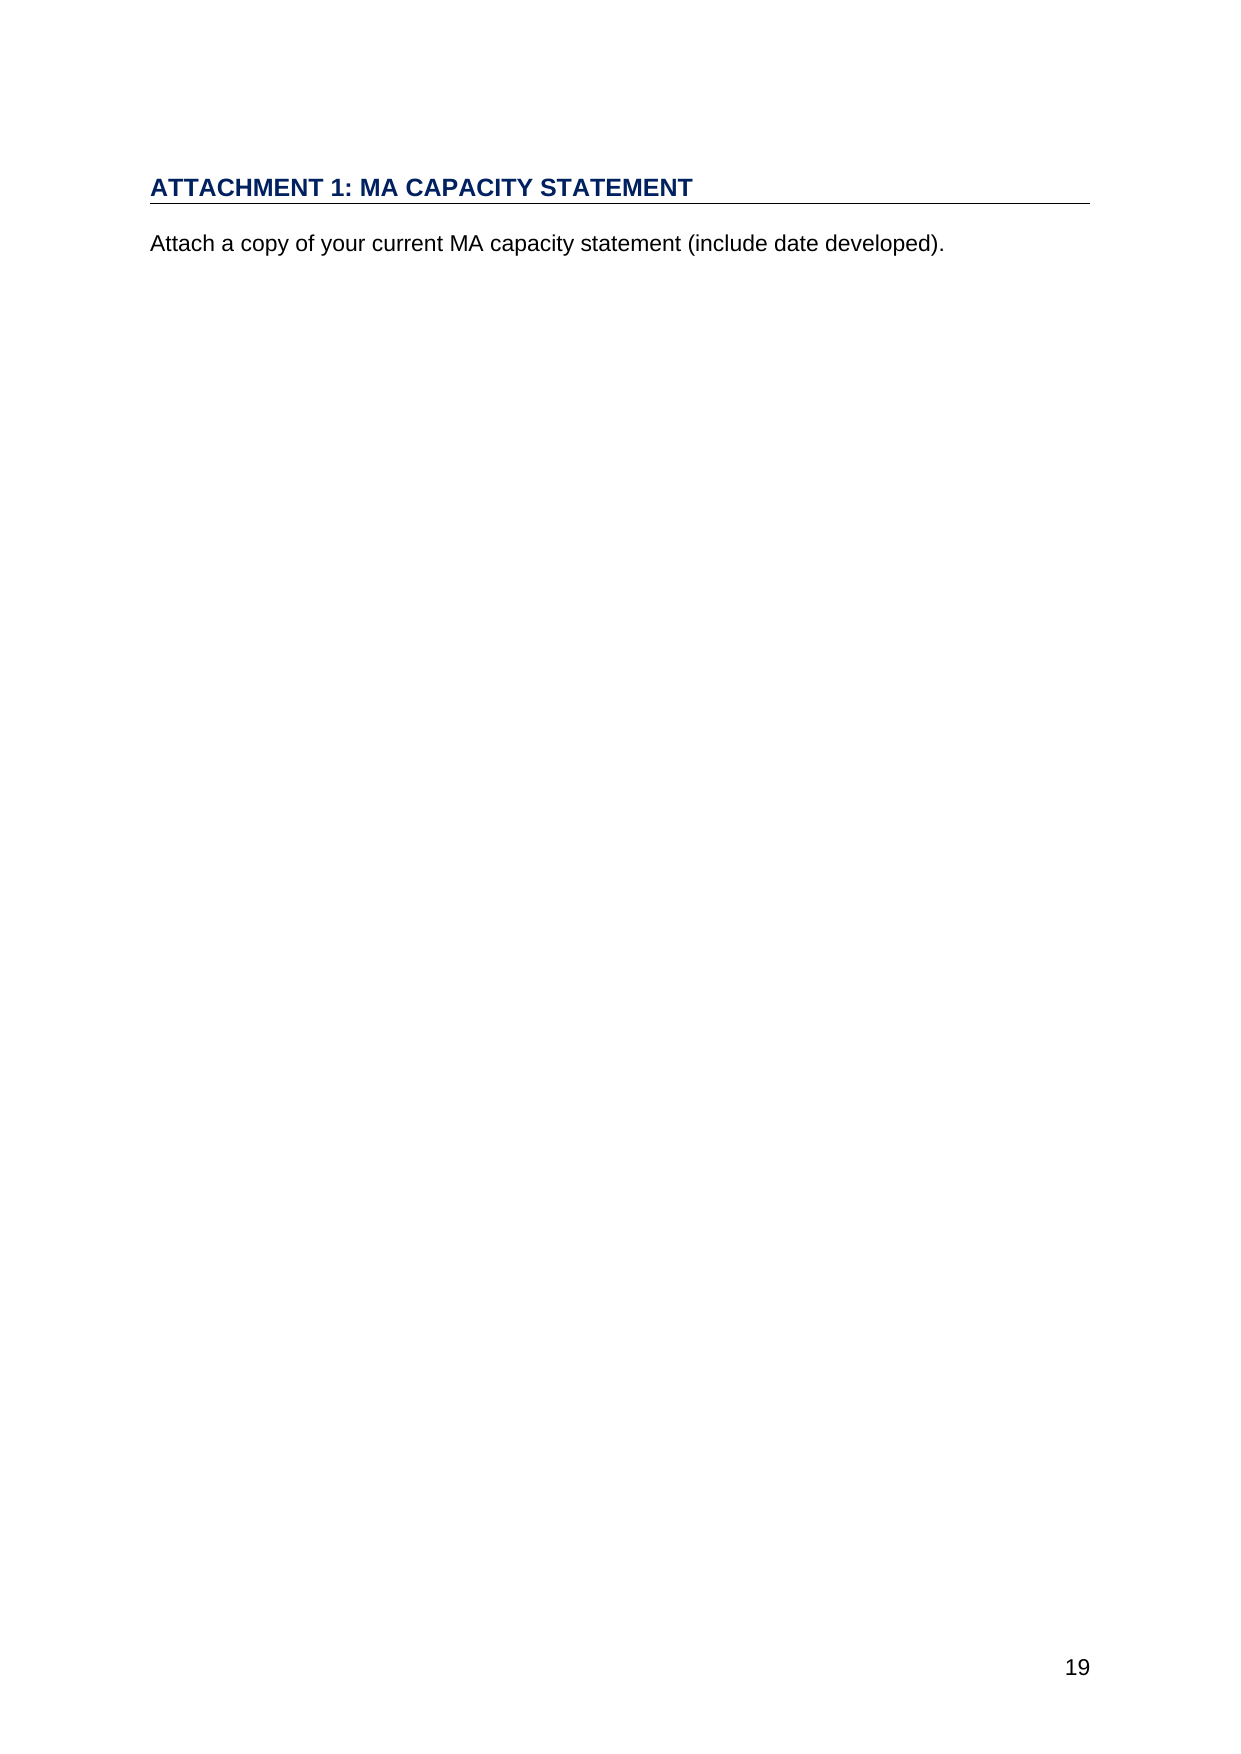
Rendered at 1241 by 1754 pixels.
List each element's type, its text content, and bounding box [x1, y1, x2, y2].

subtitle ATTACHMENT 1: MA CAPACITY STATEMENT [150, 173, 1090, 203]
text Attach a copy of your current MA capacity statement (include date developed). [150, 229, 1090, 256]
